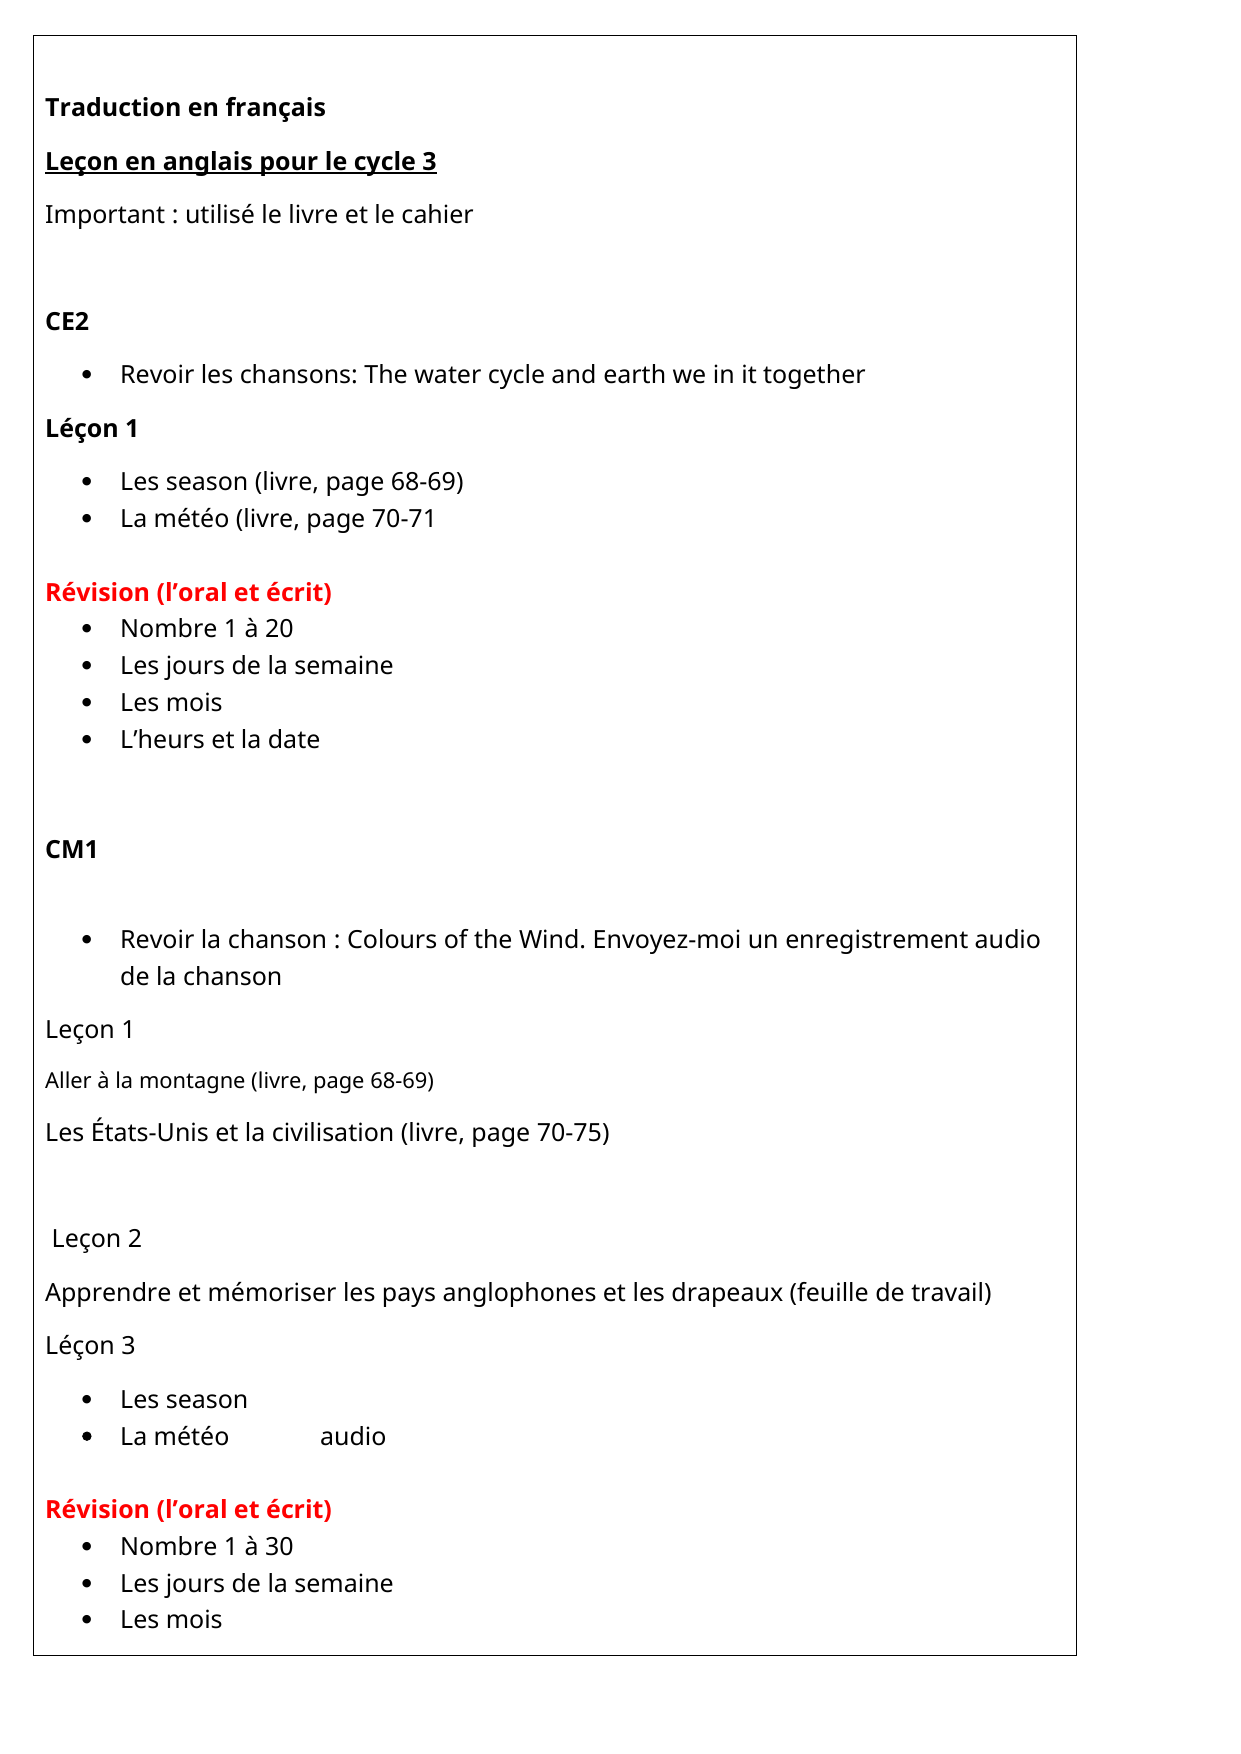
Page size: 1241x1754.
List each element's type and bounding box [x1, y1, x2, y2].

table_header [34, 36, 1076, 1655]
